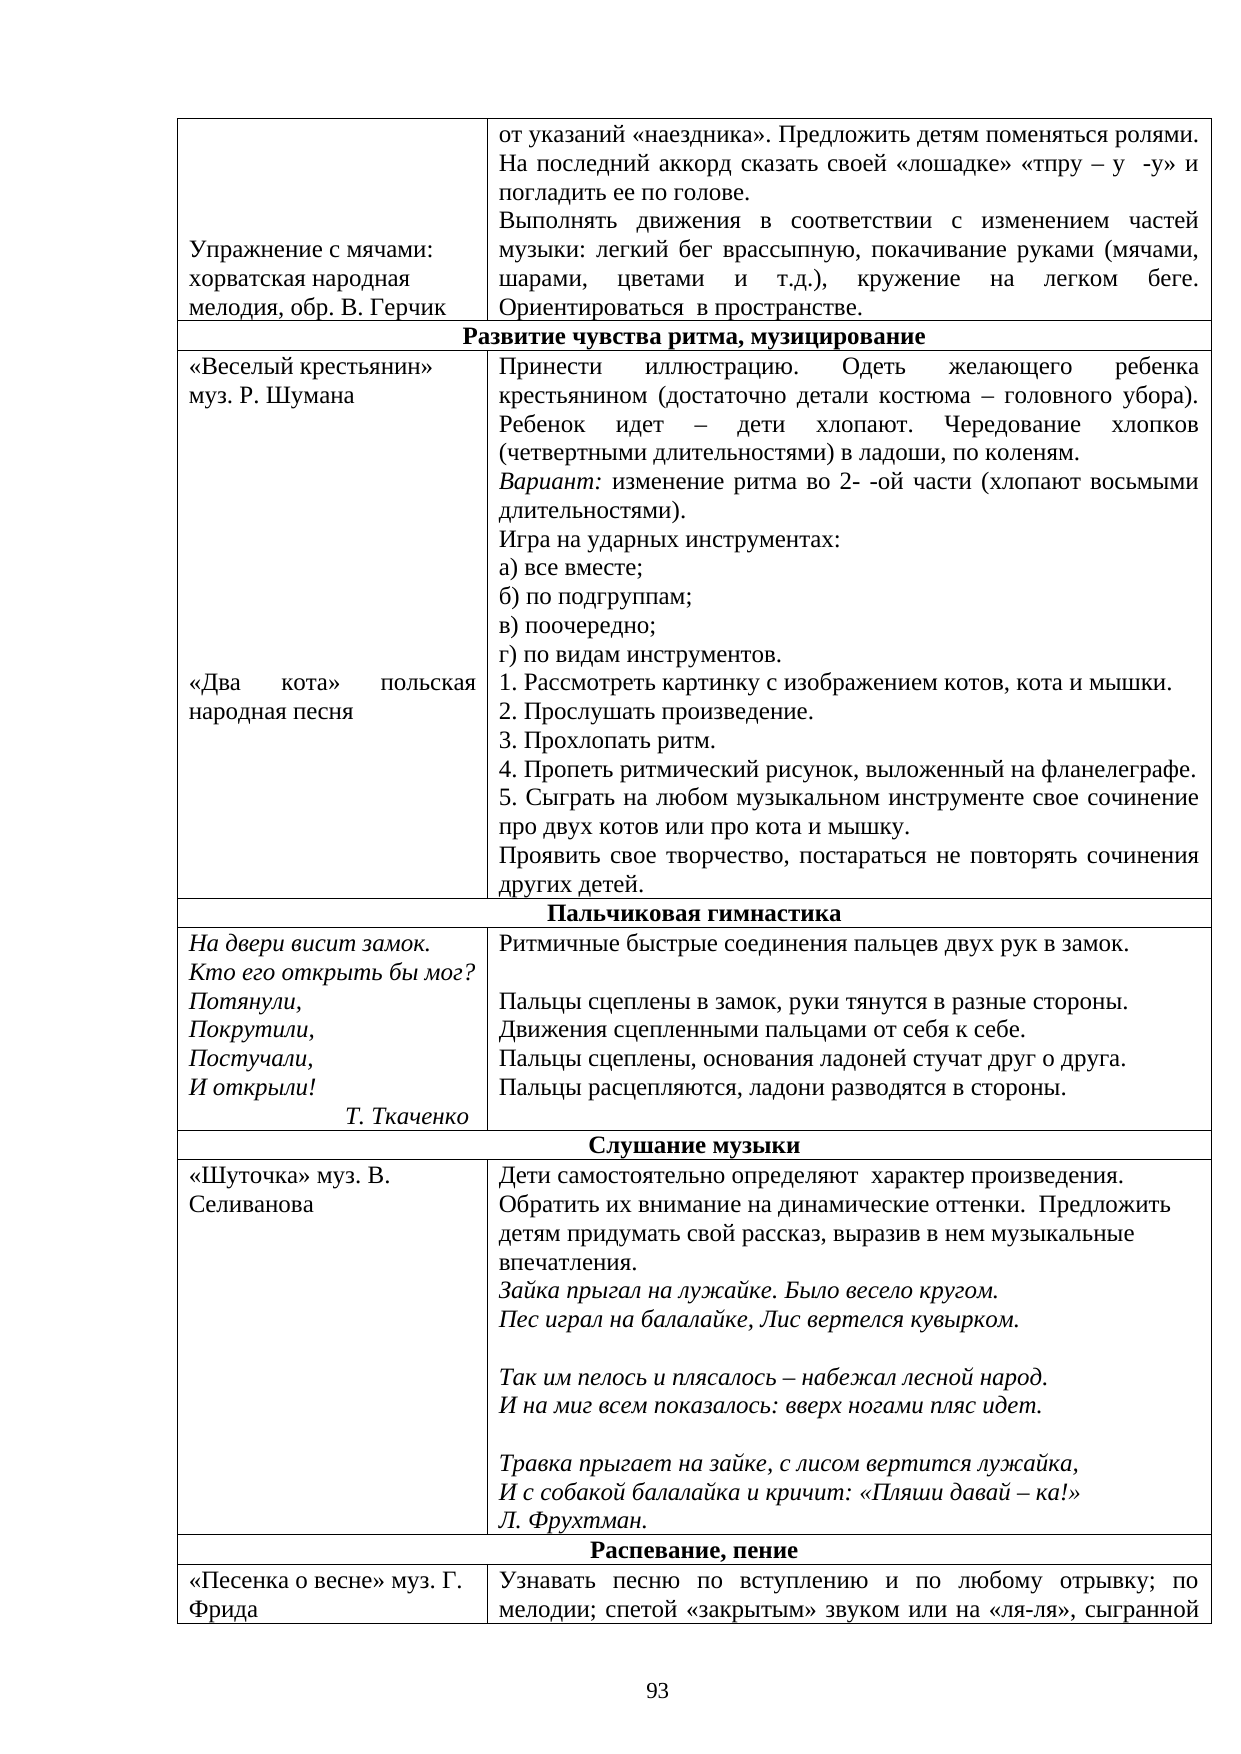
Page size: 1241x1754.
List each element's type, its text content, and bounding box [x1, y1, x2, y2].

table_cell «Веселый крестьянин» муз. Р. Шумана «Два кота» польская народная песня [178, 351, 487, 897]
table_cell Распевание, пение [178, 1535, 1211, 1564]
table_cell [178, 1565, 487, 1622]
table_cell «Шуточка» муз. В. Селиванова [178, 1160, 487, 1534]
table_cell Пальчиковая гимнастика [178, 899, 1211, 927]
table_cell Принести иллюстрацию. Одеть желающего ребенка крестьянином (достаточно детали костюма – головного убора). Ребенок идет – дети хлопают. Чередование хлопков (четвертными длительностями) в ладоши, по коленям. Вариант: изменение ритма во 2- -ой части (хлопают восьмыми длительностями). Игра на ударных инструментах: а) все вместе; б) по подгруппам; в) поочередно; г) по видам инструментов. 1. Рассмотреть картинку с изображением котов, кота и мышки. 2. Прослушать произведение. 3. Прохлопать ритм. 4. Пропеть ритмический рисунок, выложенный на фланелеграфе. 5. Сыграть на любом музыкальном инструменте свое сочинение про двух котов или про кота и мышку. Проявить свое творчество, постараться не повторять сочинения других детей. [488, 351, 1211, 897]
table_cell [488, 119, 1211, 320]
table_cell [488, 1565, 1211, 1622]
table_cell Слушание музыки [178, 1131, 1211, 1159]
table_cell Дети самостоятельно определяют характер произведения. Обратить их внимание на динамические оттенки. Предложить детям придумать свой рассказ, выразив в нем музыкальные впечатления. Зайка прыгал на лужайке. Было весело кругом. Пес играл на балалайке, Лис вертелся кувырком. Так им пелось и плясалось – набежал лесной народ. И на миг всем показалось: вверх ногами пляс идет. Травка прыгает на зайке, с лисом вертится лужайка, И с собакой балалайка и кричит: «Пляши давай – ка!» Л. Фрухтман. [488, 1160, 1211, 1534]
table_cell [178, 119, 487, 320]
table_cell На двери висит замок. Кто его открыть бы мог? Потянули, Покрутили, Постучали, И открыли! Т. Ткаченко [178, 928, 487, 1129]
table_cell Ритмичные быстрые соединения пальцев двух рук в замок. Пальцы сцеплены в замок, руки тянутся в разные стороны. Движения сцепленными пальцами от себя к себе. Пальцы сцеплены, основания ладоней стучат друг о друга. Пальцы расцепляются, ладони разводятся в стороны. [488, 928, 1211, 1129]
table_cell Развитие чувства ритма, музицирование [178, 321, 1211, 350]
